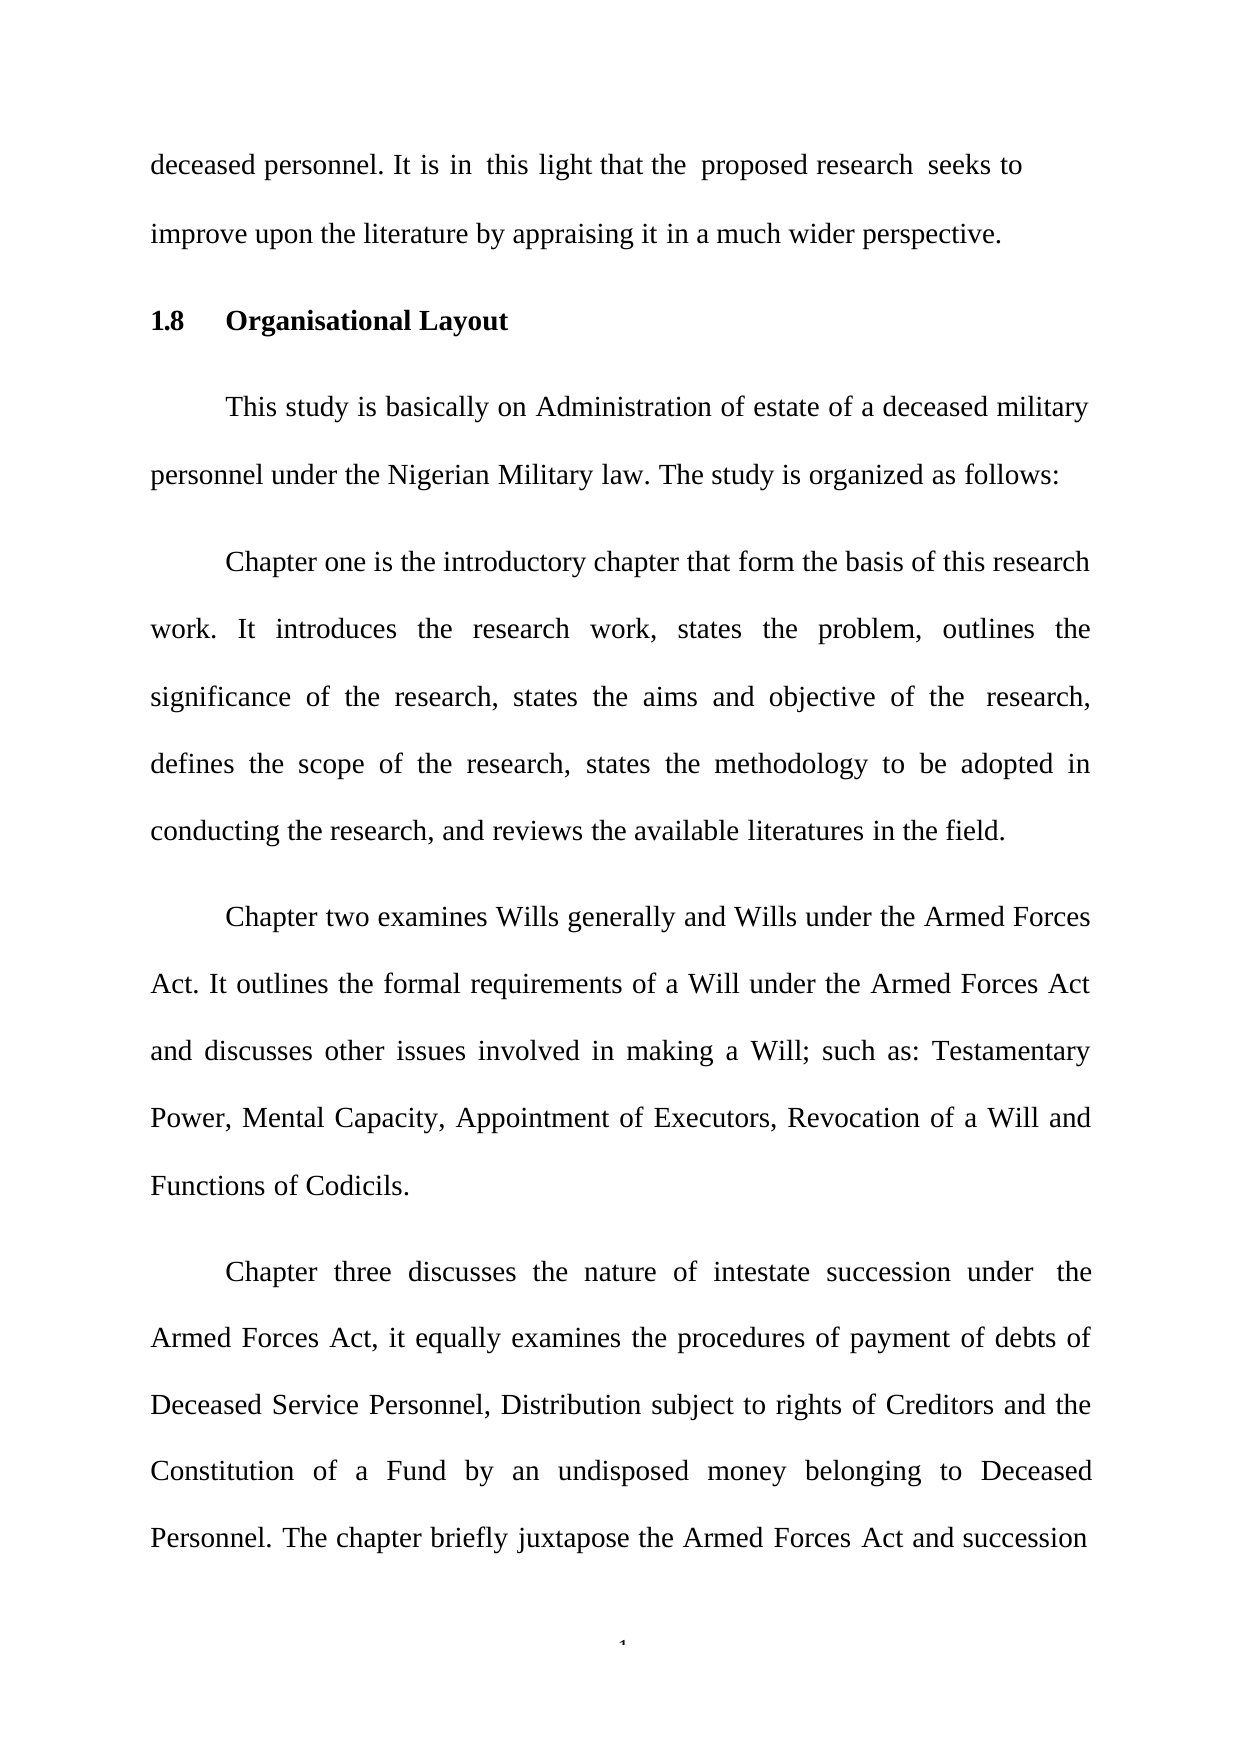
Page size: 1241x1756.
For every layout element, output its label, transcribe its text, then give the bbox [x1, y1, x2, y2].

text Chapter three discusses the nature of intestate succession under the Armed Forces Act, it equally examines the procedures of payment of debts of Deceased Service Personnel, Distribution subject to rights of Creditors and the Constitution of a Fund by an undisposed money belonging to Deceased Personnel. The chapter briefly juxtapose the Armed Forces Act and succession [150, 1254, 1092, 1553]
subtitle Organisational Layout [150, 303, 1105, 336]
text deceased personnel. It is in this light that the proposed research seeks to improve upon the literature by appraising it in a much wider perspective. [150, 147, 1105, 249]
text Chapter one is the introductory chapter that form the basis of this research work. It introduces the research work, states the problem, outlines the significance of the research, states the aims and objective of the research, defines the scope of the research, states the methodology to be adopted in conducting the research, and reviews the available literatures in the field. [150, 544, 1091, 846]
text This study is basically on Administration of estate of a deceased military personnel under the Nigerian Military law. The study is organized as follows: [150, 389, 1090, 491]
text Chapter two examines Wills generally and Wills under the Armed Forces Act. It outlines the formal requirements of a Will under the Armed Forces Act and discusses other issues involved in making a Will; such as: Testamentary Power, Mental Capacity, Appointment of Executors, Revocation of a Will and Functions of Codicils. [150, 899, 1092, 1201]
